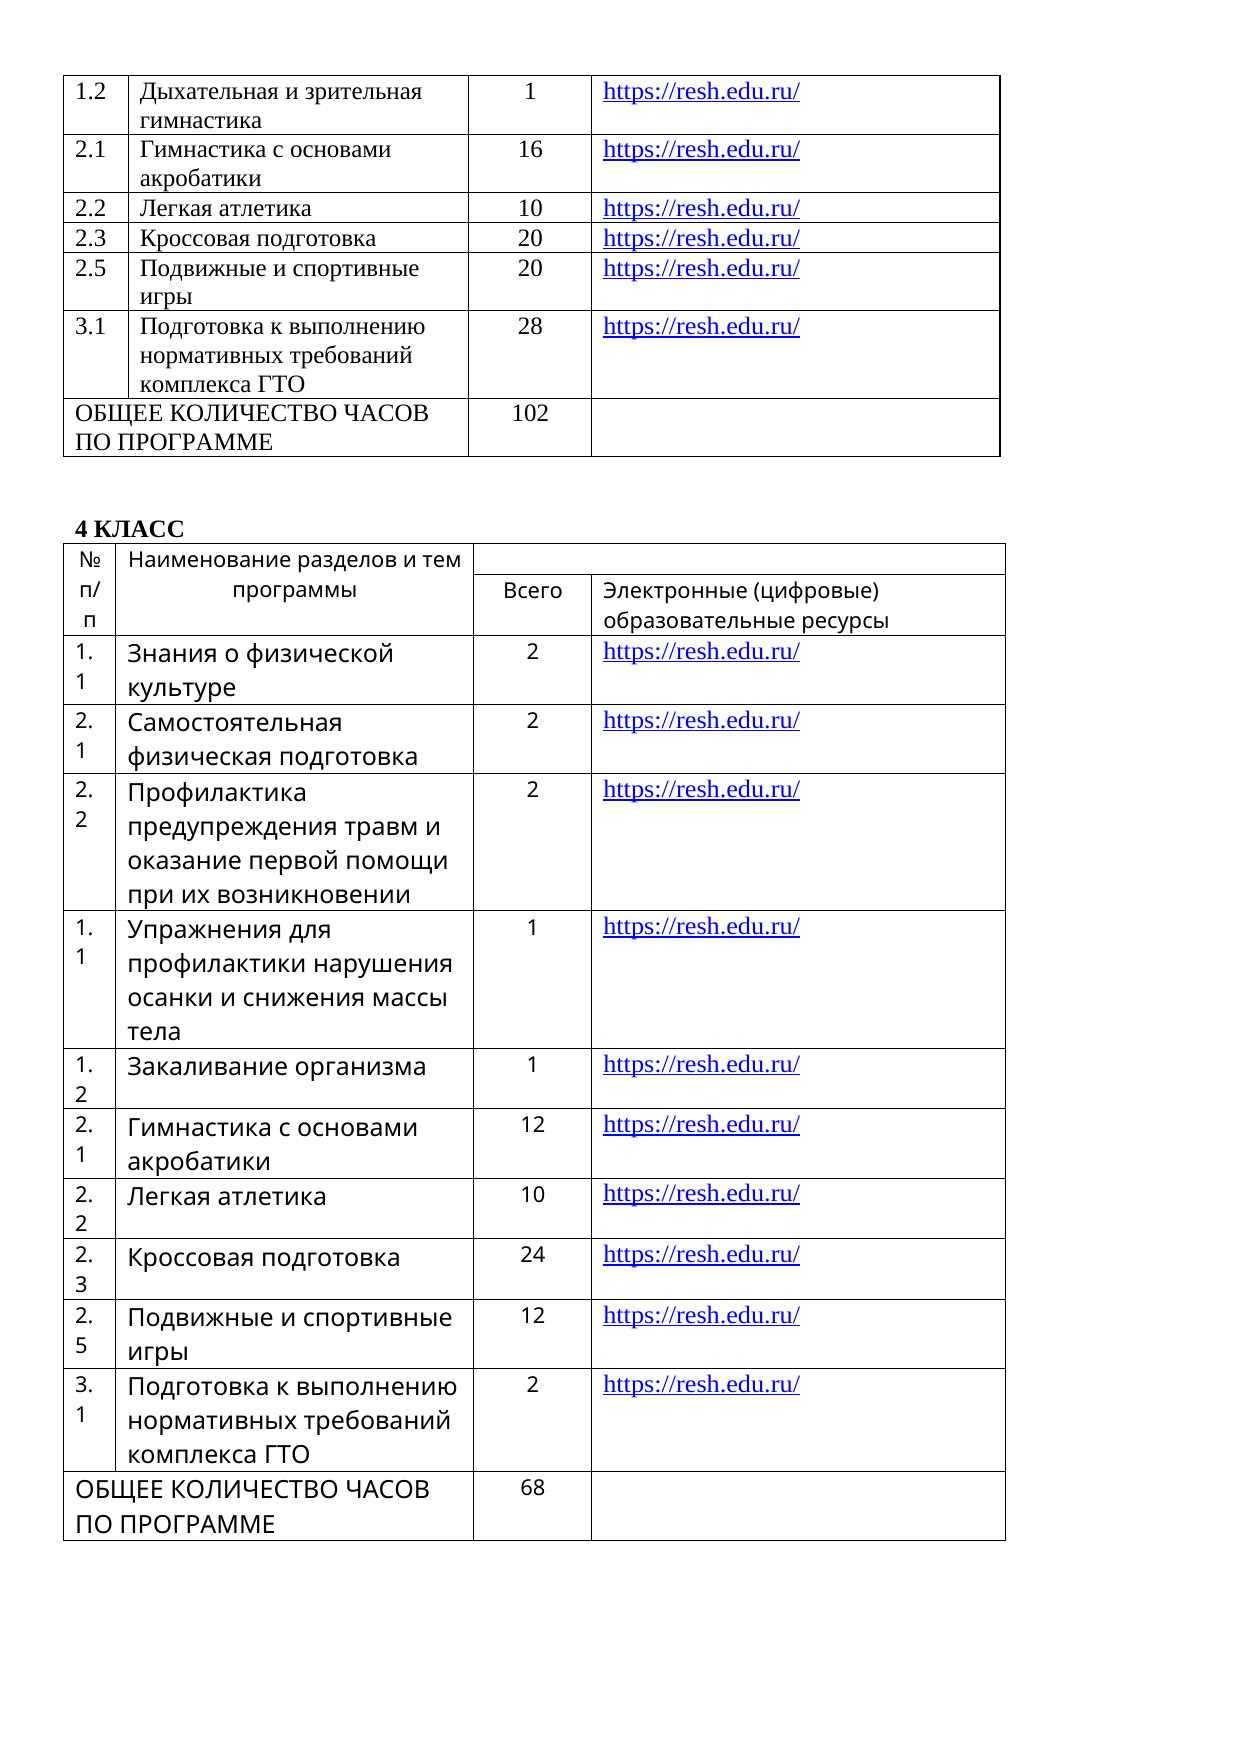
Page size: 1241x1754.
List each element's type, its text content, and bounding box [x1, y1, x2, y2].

table_cell Знания о физической культуре [116, 636, 473, 704]
table_cell https://resh.edu.ru/ [592, 774, 1005, 910]
table_cell Профилактика предупреждения травм и оказание первой помощи при их возникновении [116, 774, 473, 910]
table_cell 1 [474, 1049, 591, 1108]
table_cell 2.2 [64, 774, 115, 910]
table_header [474, 544, 1005, 574]
table_cell https://resh.edu.ru/ [592, 636, 1005, 704]
table_cell https://resh.edu.ru/ [592, 911, 1005, 1048]
table_cell 1 [469, 76, 591, 133]
table_cell 2 [474, 705, 591, 773]
table_cell 20 [469, 253, 591, 310]
table_cell 2.5 [64, 253, 128, 310]
table_cell Дыхательная и зрительная гимнастика [129, 76, 468, 133]
table_cell https://resh.edu.ru/ [592, 253, 999, 310]
table_cell 1.2 [64, 76, 128, 133]
table_cell Гимнастика с основами акробатики [116, 1109, 473, 1177]
table_cell 2.1 [64, 1109, 115, 1177]
table_cell https://resh.edu.ru/ [592, 1369, 1005, 1471]
table_cell 1 [474, 911, 591, 1048]
table_cell 3.1 [64, 311, 128, 397]
table_cell https://resh.edu.ru/ [592, 223, 999, 252]
table_cell 2.2 [64, 193, 128, 222]
table_cell 2 [474, 1369, 591, 1471]
table_cell [592, 399, 999, 456]
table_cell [592, 135, 999, 192]
table_cell 1.1 [64, 911, 115, 1048]
table_cell Кроссовая подготовка [129, 223, 468, 252]
table_cell ОБЩЕЕ КОЛИЧЕСТВО ЧАСОВ ПО ПРОГРАММЕ [64, 1472, 473, 1540]
table_header Наименование разделов и тем программы [116, 544, 473, 635]
table_cell 2.2 [64, 1179, 115, 1238]
table_cell 1.2 [64, 1049, 115, 1108]
table_cell Упражнения для профилактики нарушения осанки и снижения массы тела [116, 911, 473, 1048]
table_cell 68 [474, 1472, 591, 1540]
table_cell https://resh.edu.ru/ [592, 311, 999, 397]
table_cell https://resh.edu.ru/ [592, 193, 999, 222]
table_cell Подвижные и спортивные игры [129, 253, 468, 310]
table_cell 12 [474, 1300, 591, 1368]
table_cell Всего [474, 575, 591, 635]
table_header № п/п [64, 544, 115, 635]
table_cell Закаливание организма [116, 1049, 473, 1108]
table_cell 1.1 [64, 636, 115, 704]
table_cell 102 [469, 399, 591, 456]
table_cell [592, 1472, 1005, 1540]
table_cell 28 [469, 311, 591, 397]
table_cell Подготовка к выполнению нормативных требований комплекса ГТО [129, 311, 468, 397]
table_cell 3.1 [64, 1369, 115, 1471]
table_cell Кроссовая подготовка [116, 1239, 473, 1299]
table_cell Подготовка к выполнению нормативных требований комплекса ГТО [116, 1369, 473, 1471]
table_cell Легкая атлетика [129, 193, 468, 222]
table_cell 2 [474, 636, 591, 704]
table_cell 10 [469, 193, 591, 222]
table_cell 2.1 [64, 705, 115, 773]
table_cell https://resh.edu.ru/ [592, 1109, 1005, 1177]
table_cell https://resh.edu.ru/ [592, 1049, 1005, 1108]
table_cell 2.3 [64, 223, 128, 252]
text 4 КЛАСС [75, 514, 1165, 543]
table_cell https://resh.edu.ru/ [592, 1239, 1005, 1299]
table_cell 24 [474, 1239, 591, 1299]
table_cell https://resh.edu.ru/ [592, 705, 1005, 773]
table_cell Легкая атлетика [116, 1179, 473, 1238]
table_cell 2.1 [64, 135, 128, 192]
table_cell Гимнастика с основами акробатики [129, 135, 468, 192]
table_cell 2.5 [64, 1300, 115, 1368]
table_cell https://resh.edu.ru/ [592, 1179, 1005, 1238]
table_cell 16 [469, 135, 591, 192]
table_cell 20 [469, 223, 591, 252]
table_cell ОБЩЕЕ КОЛИЧЕСТВО ЧАСОВ ПО ПРОГРАММЕ [64, 399, 468, 456]
table_cell https://resh.edu.ru/ [592, 1300, 1005, 1368]
table_cell Электронные (цифровые) образовательные ресурсы [592, 575, 1005, 635]
table_cell 2 [474, 774, 591, 910]
table_cell 10 [474, 1179, 591, 1238]
table_cell Подвижные и спортивные игры [116, 1300, 473, 1368]
table_cell Самостоятельная физическая подготовка [116, 705, 473, 773]
table_cell 2.3 [64, 1239, 115, 1299]
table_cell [592, 76, 999, 133]
table_cell 12 [474, 1109, 591, 1177]
